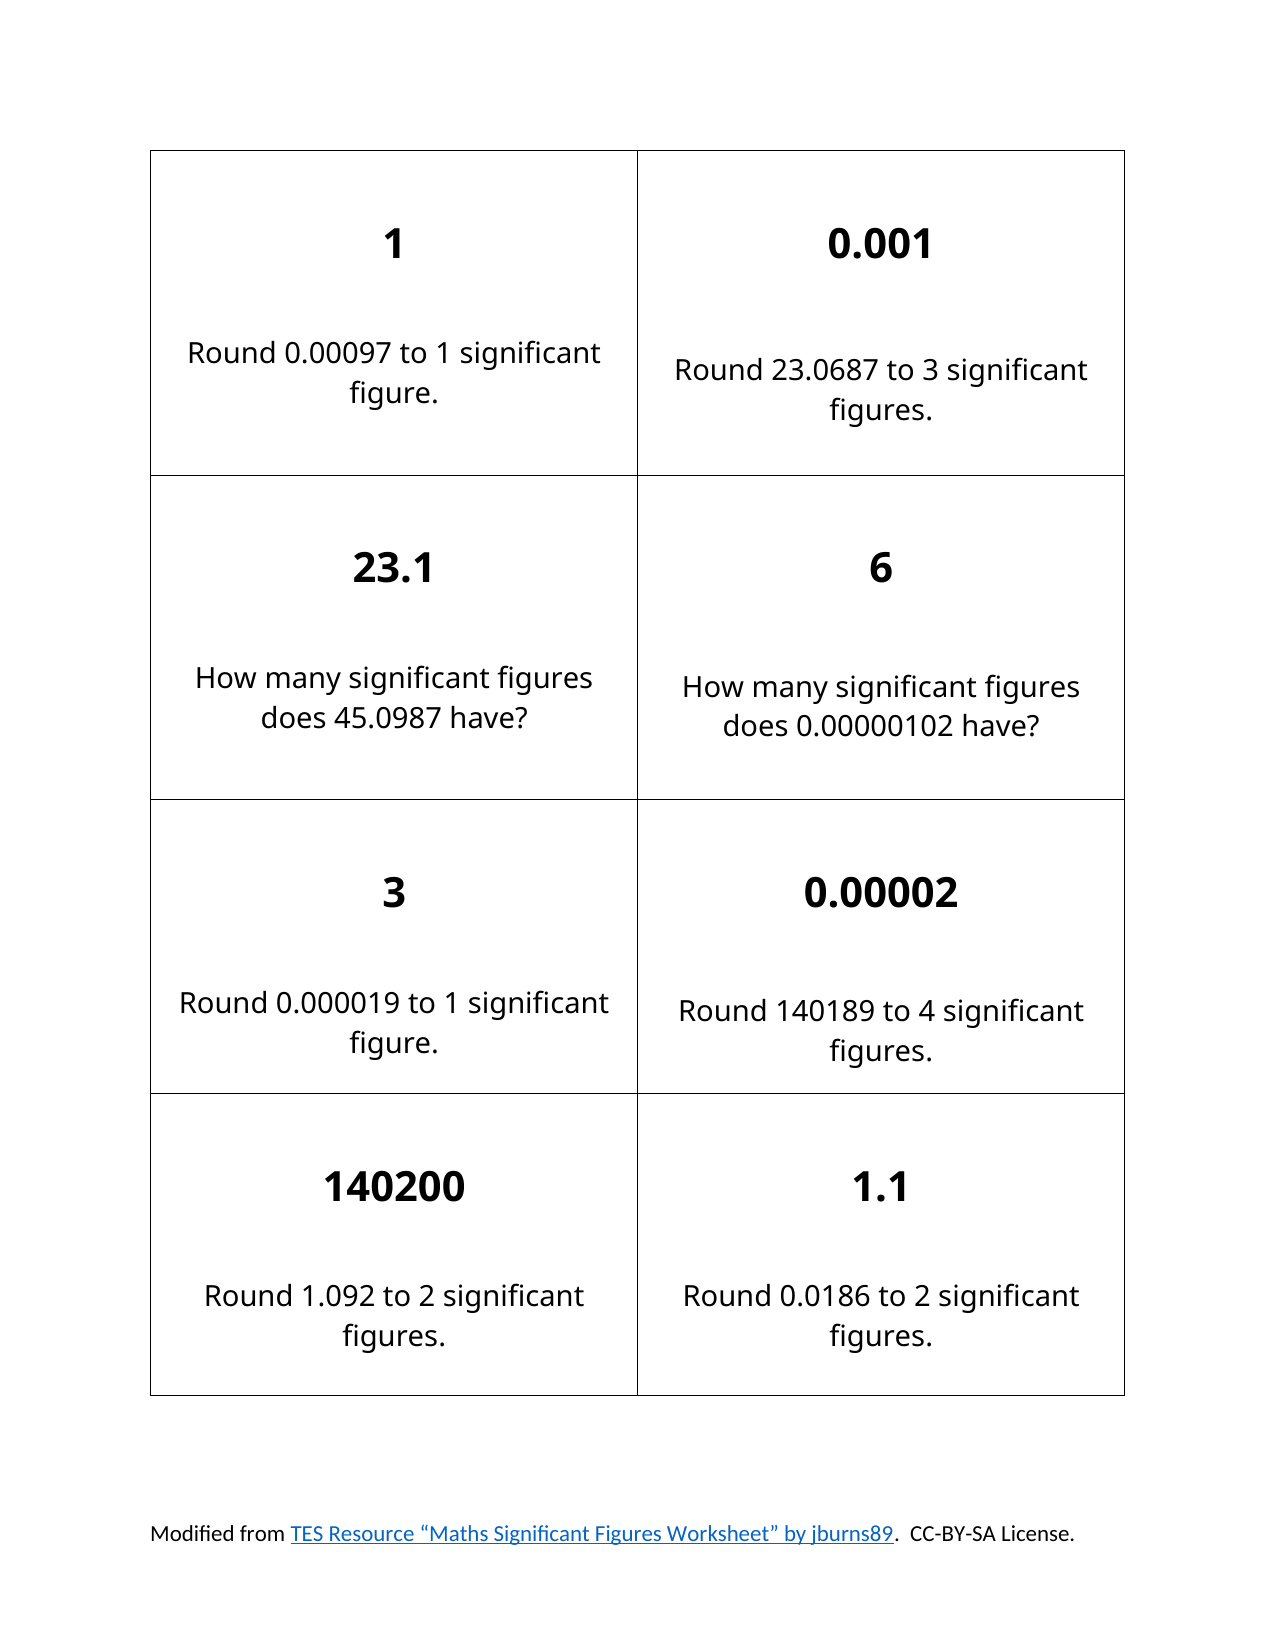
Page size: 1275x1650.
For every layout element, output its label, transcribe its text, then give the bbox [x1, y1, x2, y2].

table_cell 140200 Round 1.092 to 2 significant figures. [151, 1094, 637, 1395]
table_cell 23.1 How many significant figures does 45.0987 have? [151, 476, 637, 799]
table_header 0.001 Round 23.0687 to 3 significant figures. [638, 151, 1124, 475]
table_cell 0.00002 Round 140189 to 4 significant figures. [638, 800, 1124, 1093]
table_cell 1.1 Round 0.0186 to 2 significant figures. [638, 1094, 1124, 1395]
table_header 1 Round 0.00097 to 1 significant figure. [151, 151, 637, 475]
table_cell 3 Round 0.000019 to 1 significant figure. [151, 800, 637, 1093]
table_cell 6 How many significant figures does 0.00000102 have? [638, 476, 1124, 799]
